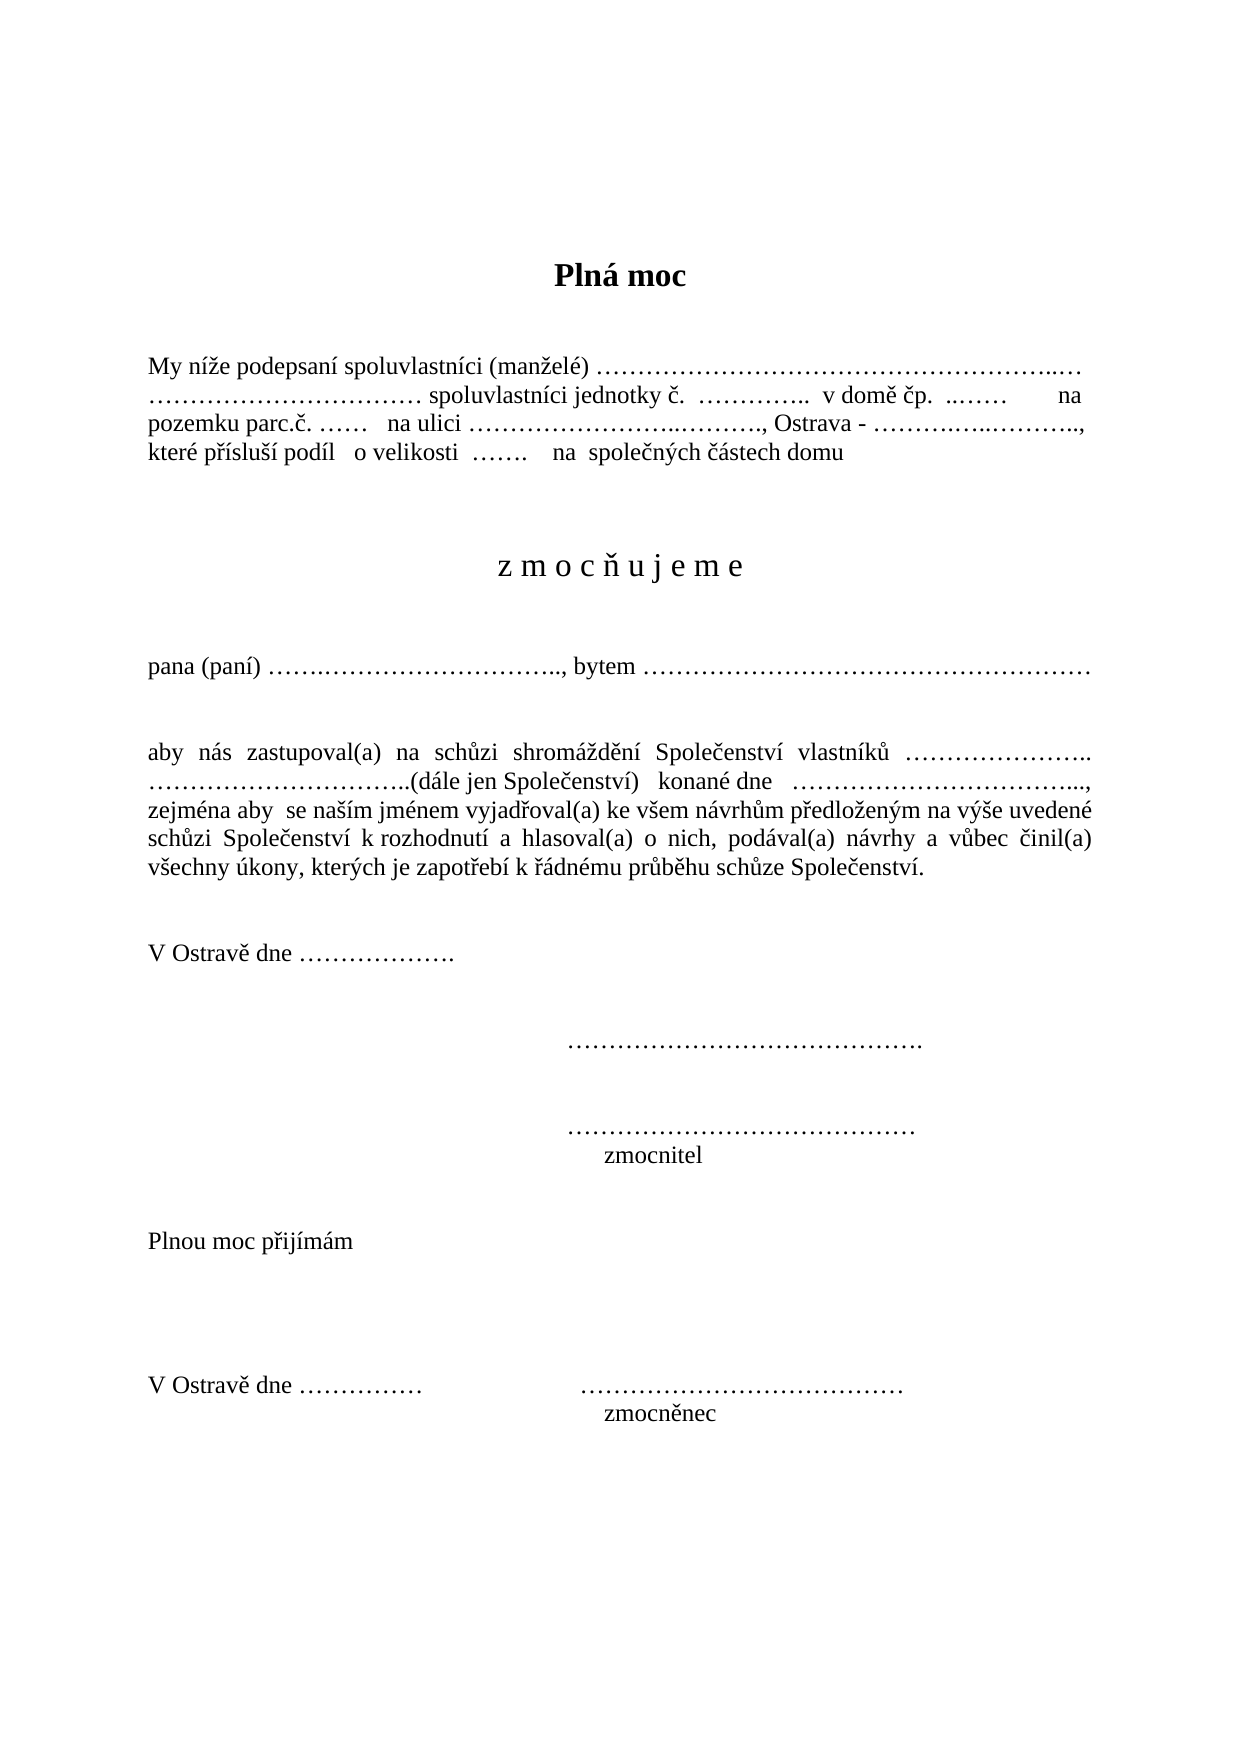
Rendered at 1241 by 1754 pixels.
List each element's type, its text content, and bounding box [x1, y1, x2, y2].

text zejména aby se naším jménem vyjadřoval(a) ke všem návrhům předloženým na výše uvedené schůzi Společenství k rozhodnutí a hlasoval(a) o nich, podával(a) návrhy a vůbec činil(a) všechny úkony, kterých je zapotřebí k řádnému průběhu schůze Společenství. [148, 795, 1093, 881]
text ……………………………………. [148, 1025, 1093, 1053]
text aby nás zastupoval(a) na schůzi shromáždění Společenství vlastníků ………………….. …………………………..(dále jen Společenství) konané dne ……………………………..., [148, 737, 1093, 795]
text …………………………………… [148, 1111, 1093, 1140]
text V Ostravě dne …………… ………………………………… [148, 1370, 1093, 1398]
text pana (paní) …….……………………….., bytem ……………………………………………… [148, 651, 1093, 680]
text Plnou moc přijímám [148, 1226, 1093, 1255]
text My níže podepsaní spoluvlastníci (manželé) ………………………………………………..… …………………………… spoluvlastníci jednotky č. ………….. v domě čp. ..…… na pozemku parc.č. …… na ulici ……………………..………., Ostrava - ……….…..……….., které přísluší podíl o velikosti ……. na společných částech domu [148, 351, 1093, 466]
text zmocněnec [148, 1398, 1093, 1427]
subtitle Plná moc [148, 255, 1093, 293]
text zmocnitel [148, 1140, 1093, 1168]
text V Ostravě dne ………………. [148, 938, 1093, 967]
text z m o c ň u j e m e [148, 546, 1093, 584]
